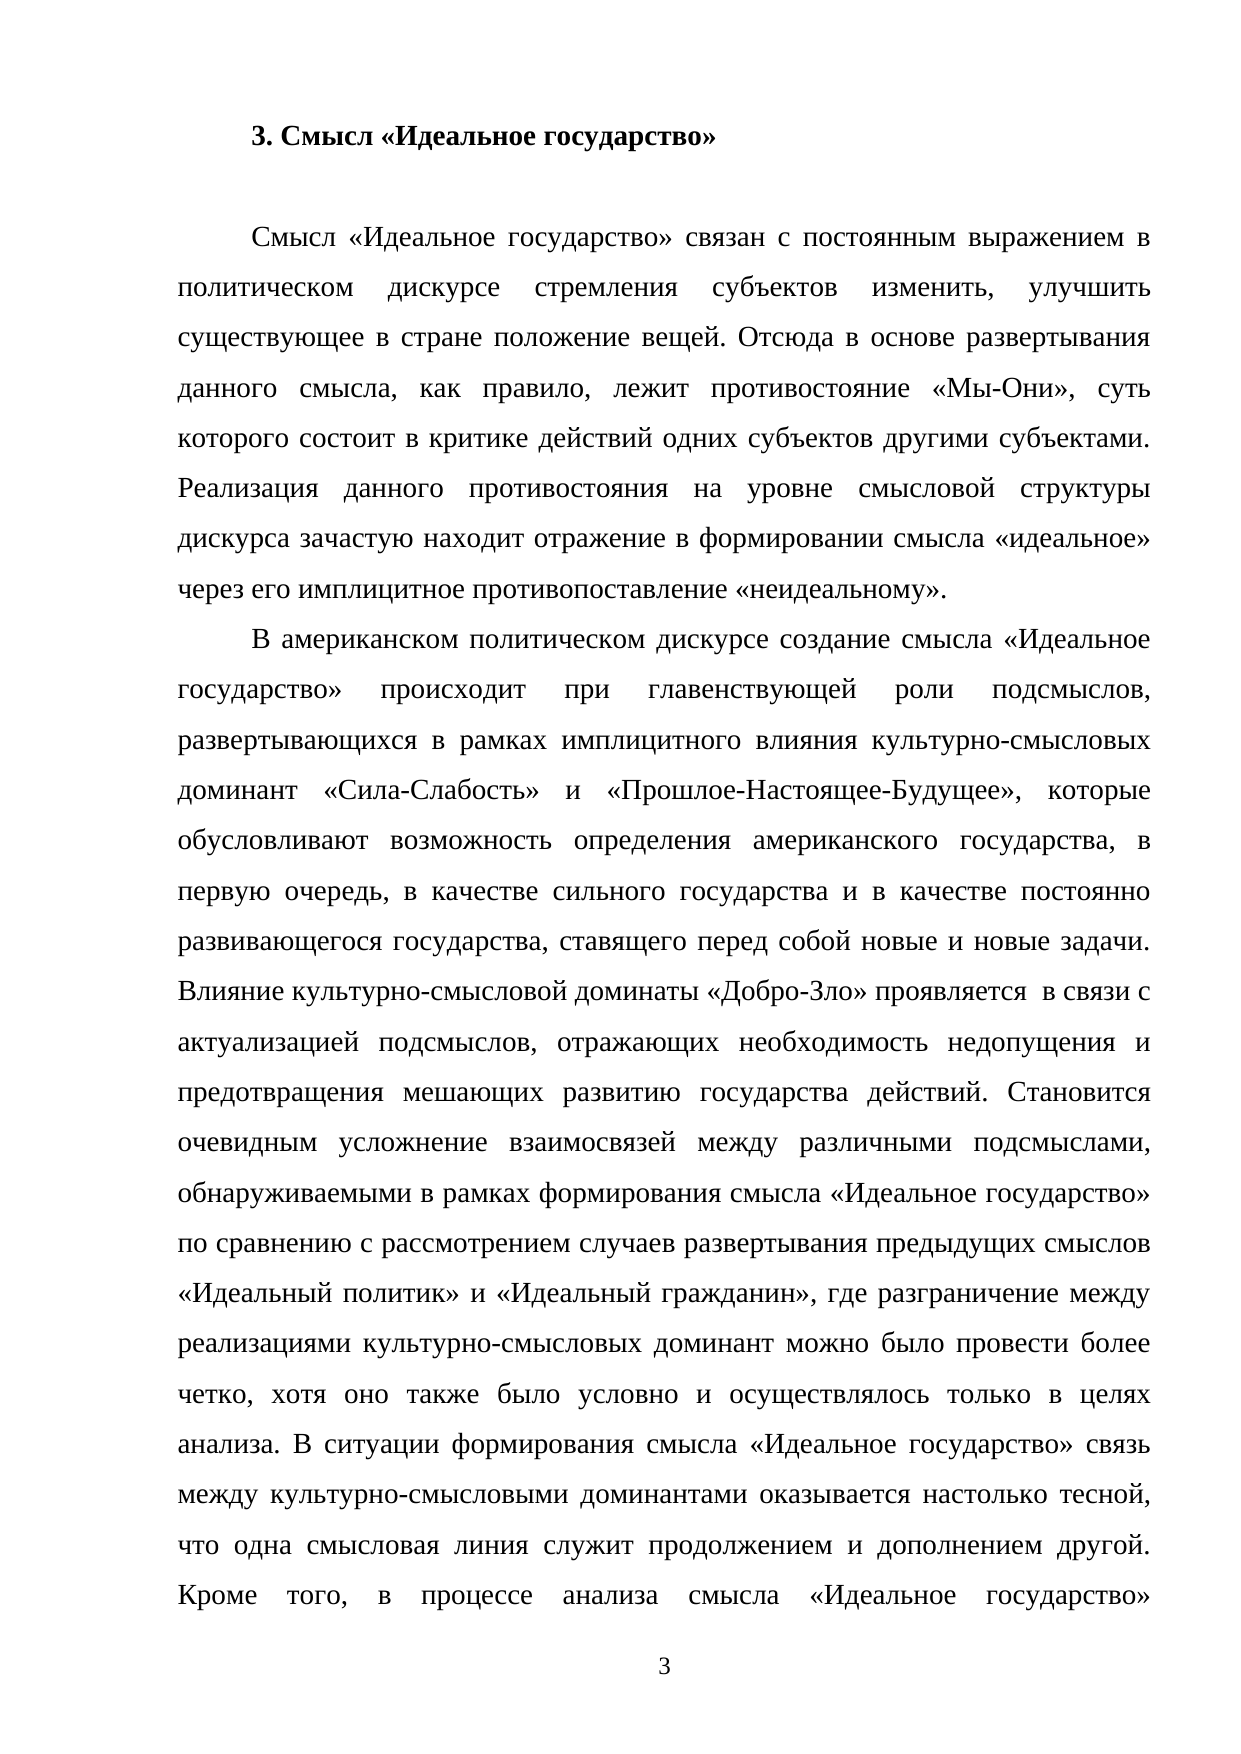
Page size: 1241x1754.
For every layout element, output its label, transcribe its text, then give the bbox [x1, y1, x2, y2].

subtitle 3. Смысл «Идеальное государство» [177, 118, 1152, 152]
text Смысл «Идеальное государство» связан с постоянным выражением в политическом дискурсе стремления субъектов изменить, улучшить существующее в стране положение вещей. Отсюда в основе развертывания данного смысла, как правило, лежит противостояние «Мы-Они», суть которого состоит в критике действий одних субъектов другими субъектами. Реализация данного противостояния на уровне смысловой структуры дискурса зачастую находит отражение в формировании смысла «идеальное» через его имплицитное противопоставление «неидеальному». [177, 219, 1152, 604]
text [177, 621, 1152, 1611]
